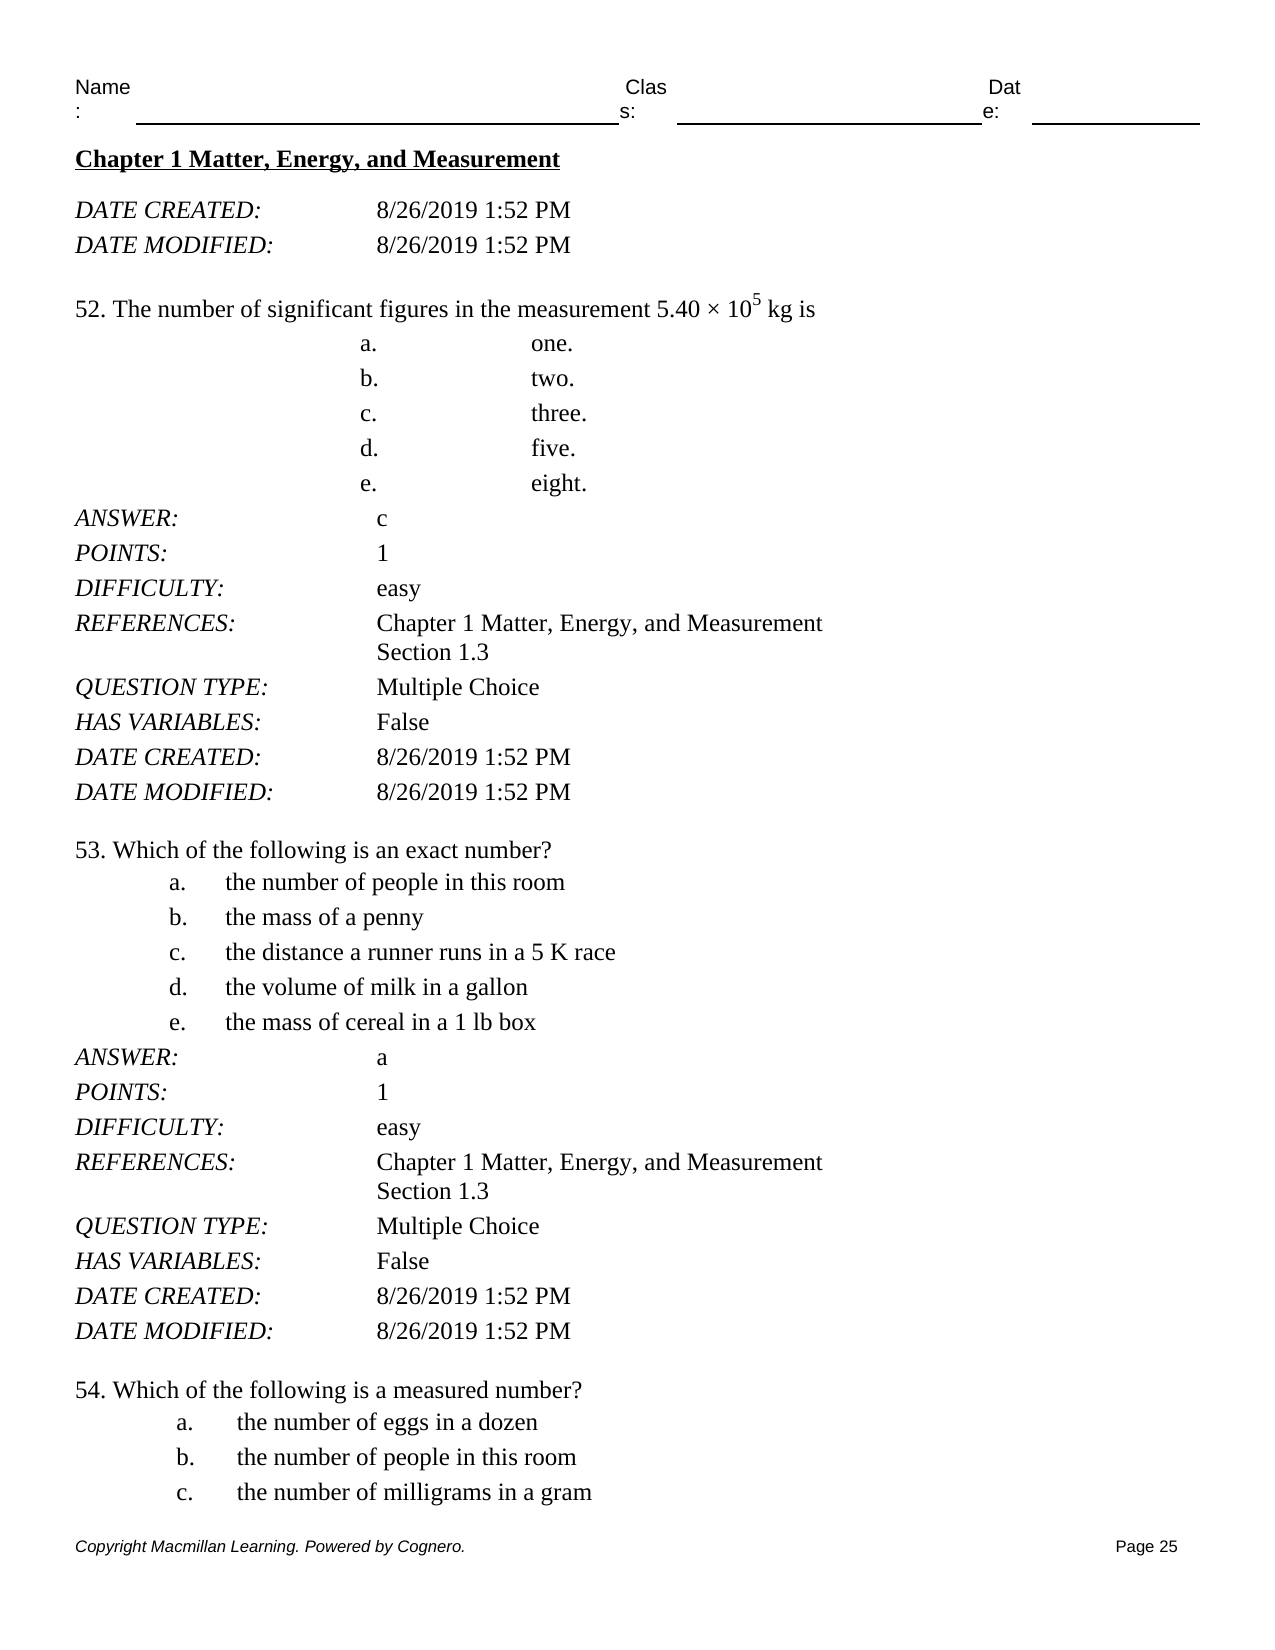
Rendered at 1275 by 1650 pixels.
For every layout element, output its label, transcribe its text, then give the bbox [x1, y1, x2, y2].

table_header 53. Which of the following is an exact number? [75, 836, 1200, 1348]
table_header 52. The number of significant figures in the measurement 5.40 × 105 kg is [75, 289, 1200, 808]
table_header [75, 1375, 1200, 1509]
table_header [75, 192, 1200, 262]
